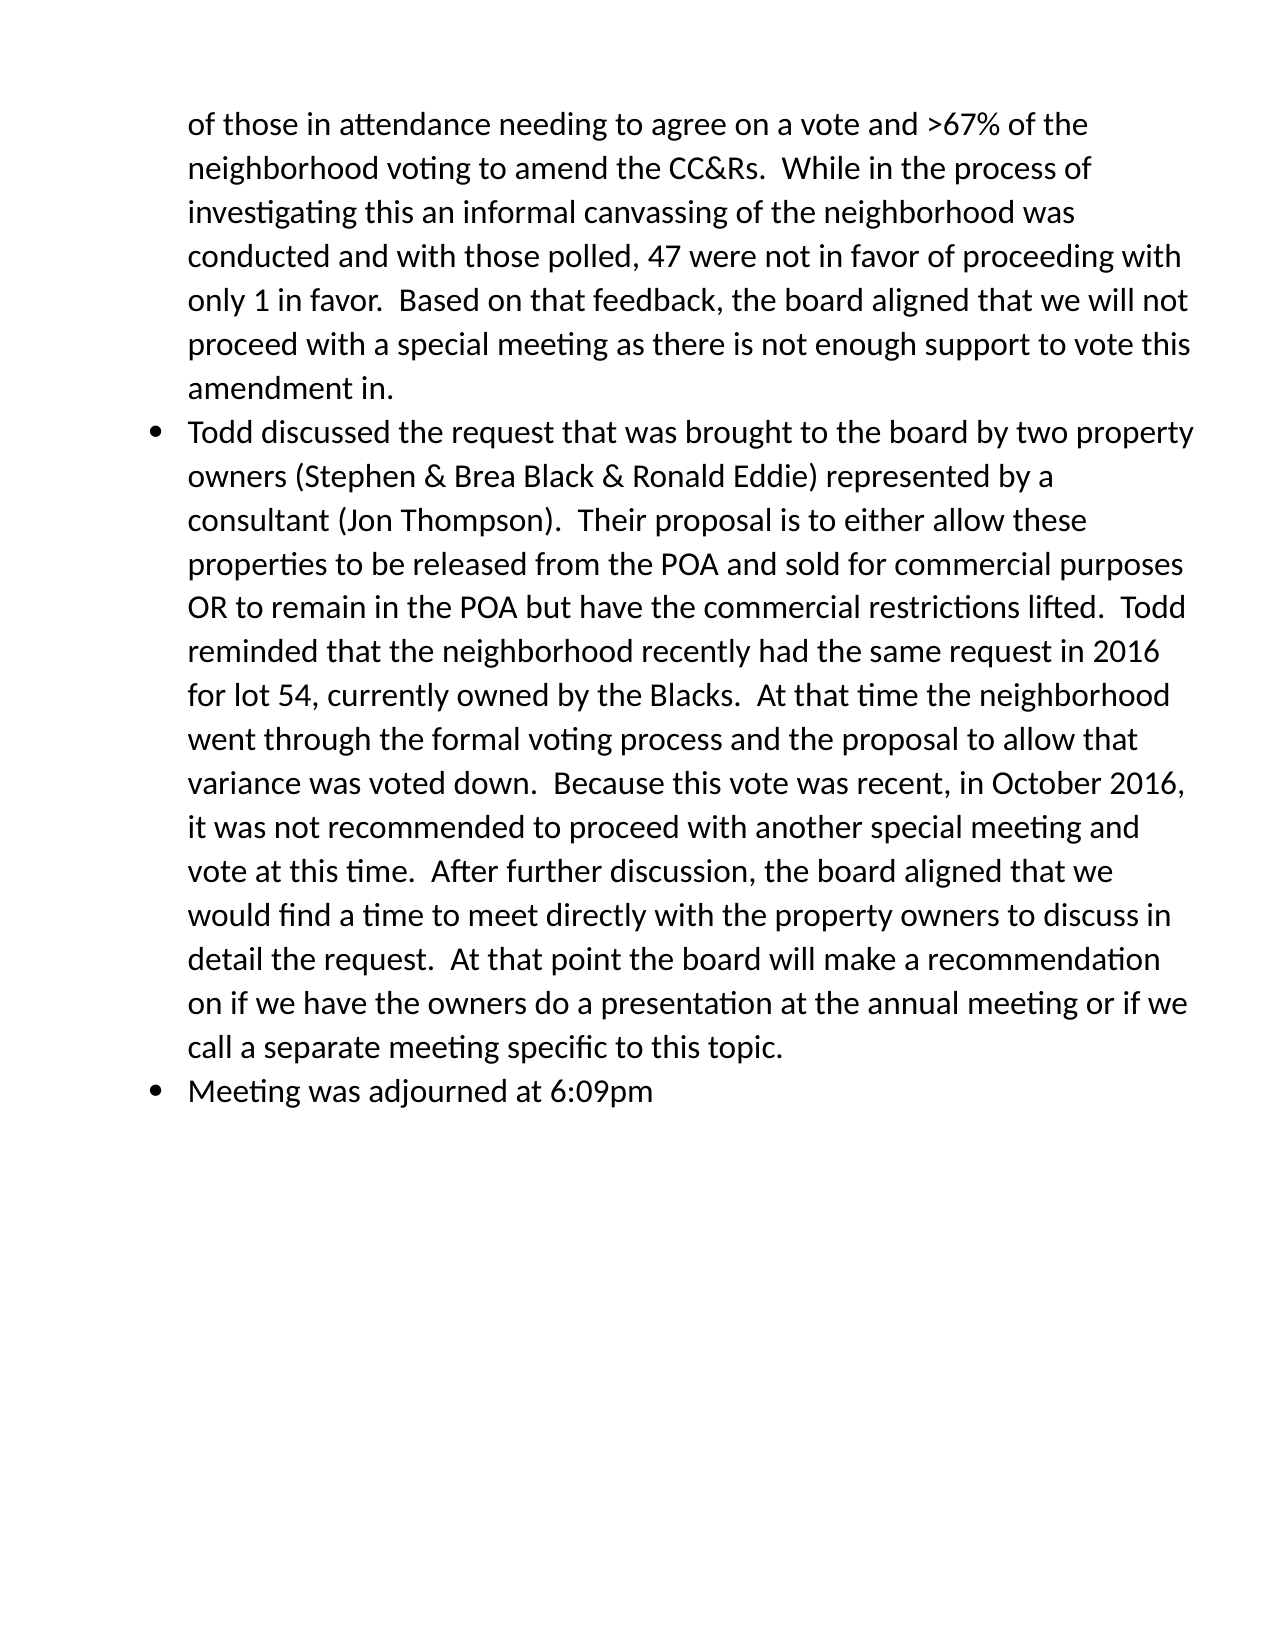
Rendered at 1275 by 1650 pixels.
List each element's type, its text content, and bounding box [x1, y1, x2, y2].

list Todd discussed the request that was brought to the board by two property owners (Stephen & Brea Black & Ronald Eddie) represented by a consultant (Jon Thompson). Their proposal is to either allow these properties to be released from the POA and sold for commercial purposes OR to remain in the POA but have the commercial restrictions lifted. Todd reminded that the neighborhood recently had the same request in 2016 for lot 54, currently owned by the Blacks. At that time the neighborhood went through the formal voting process and the proposal to allow that variance was voted down. Because this vote was recent, in October 2016, it was not recommended to proceed with another special meeting and vote at this time. After further discussion, the board aligned that we would find a time to meet directly with the property owners to discuss in detail the request. At that point the board will make a recommendation on if we have the owners do a presentation at the annual meeting or if we call a separate meeting specific to this topic. [150, 411, 1200, 1067]
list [150, 103, 1200, 407]
list Meeting was adjourned at 6:09pm [150, 1070, 1200, 1111]
